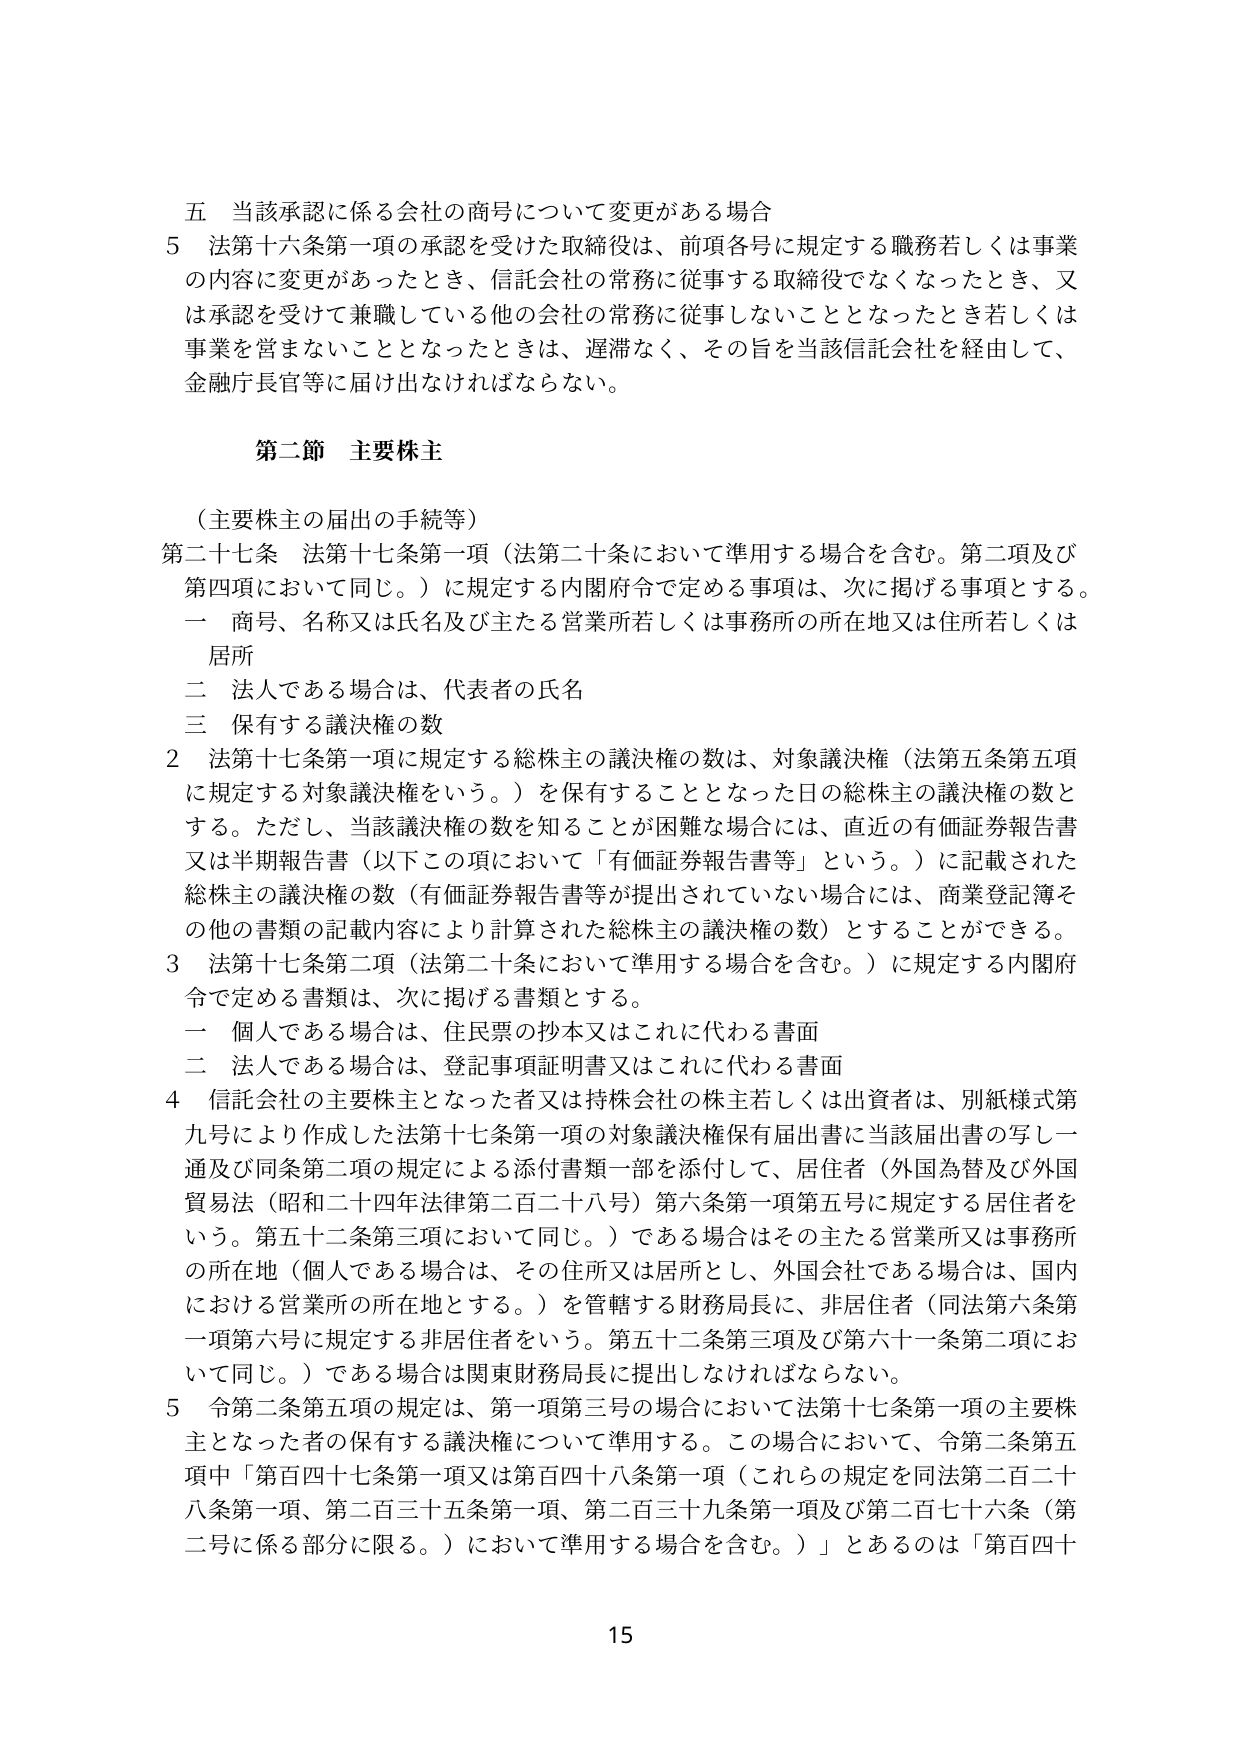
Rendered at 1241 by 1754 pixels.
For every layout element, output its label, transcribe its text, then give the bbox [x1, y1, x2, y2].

text ５ 法第十六条第一項の承認を受けた取締役は、前項各号に規定する職務若しくは事業の内容に変更があったとき、信託会社の常務に従事する取締役でなくなったとき、又は承認を受けて兼職している他の会社の常務に従事しないこととなったとき若しくは事業を営まないこととなったときは、遅滞なく、その旨を当該信託会社を経由して、金融庁長官等に届け出なければならない。 [161, 228, 1079, 399]
text 三 保有する議決権の数 [184, 706, 1079, 740]
text 一 商号、名称又は氏名及び主たる営業所若しくは事務所の所在地又は住所若しくは居所 [184, 604, 1079, 672]
text 第二十七条 法第十七条第一項（法第二十条において準用する場合を含む。第二項及び第四項において同じ。）に規定する内閣府令で定める事項は、次に掲げる事項とする。 [161, 535, 1079, 604]
text 第二節 主要株主 [253, 433, 1079, 467]
text ３ 法第十七条第二項（法第二十条において準用する場合を含む。）に規定する内閣府令で定める書類は、次に掲げる書類とする。 [161, 945, 1079, 1014]
text 一 個人である場合は、住民票の抄本又はこれに代わる書面 [184, 1014, 1079, 1048]
text 二 法人である場合は、登記事項証明書又はこれに代わる書面 [184, 1048, 1079, 1082]
text ２ 法第十七条第一項に規定する総株主の議決権の数は、対象議決権（法第五条第五項に規定する対象議決権をいう。）を保有することとなった日の総株主の議決権の数とする。ただし、当該議決権の数を知ることが困難な場合には、直近の有価証券報告書又は半期報告書（以下この項において「有価証券報告書等」という。）に記載された総株主の議決権の数（有価証券報告書等が提出されていない場合には、商業登記簿その他の書類の記載内容により計算された総株主の議決権の数）とすることができる。 [161, 740, 1079, 945]
text 五 当該承認に係る会社の商号について変更がある場合 [184, 194, 1079, 228]
text （主要株主の届出の手続等） [184, 501, 1079, 535]
text ４ 信託会社の主要株主となった者又は持株会社の株主若しくは出資者は、別紙様式第九号により作成した法第十七条第一項の対象議決権保有届出書に当該届出書の写し一通及び同条第二項の規定による添付書類一部を添付して、居住者（外国為替及び外国貿易法（昭和二十四年法律第二百二十八号）第六条第一項第五号に規定する居住者をいう。第五十二条第三項において同じ。）である場合はその主たる営業所又は事務所の所在地（個人である場合は、その住所又は居所とし、外国会社である場合は、国内における営業所の所在地とする。）を管轄する財務局長に、非居住者（同法第六条第一項第六号に規定する非居住者をいう。第五十二条第三項及び第六十一条第二項において同じ。）である場合は関東財務局長に提出しなければならない。 [161, 1082, 1079, 1389]
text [161, 1389, 1079, 1560]
text 二 法人である場合は、代表者の氏名 [184, 672, 1079, 706]
